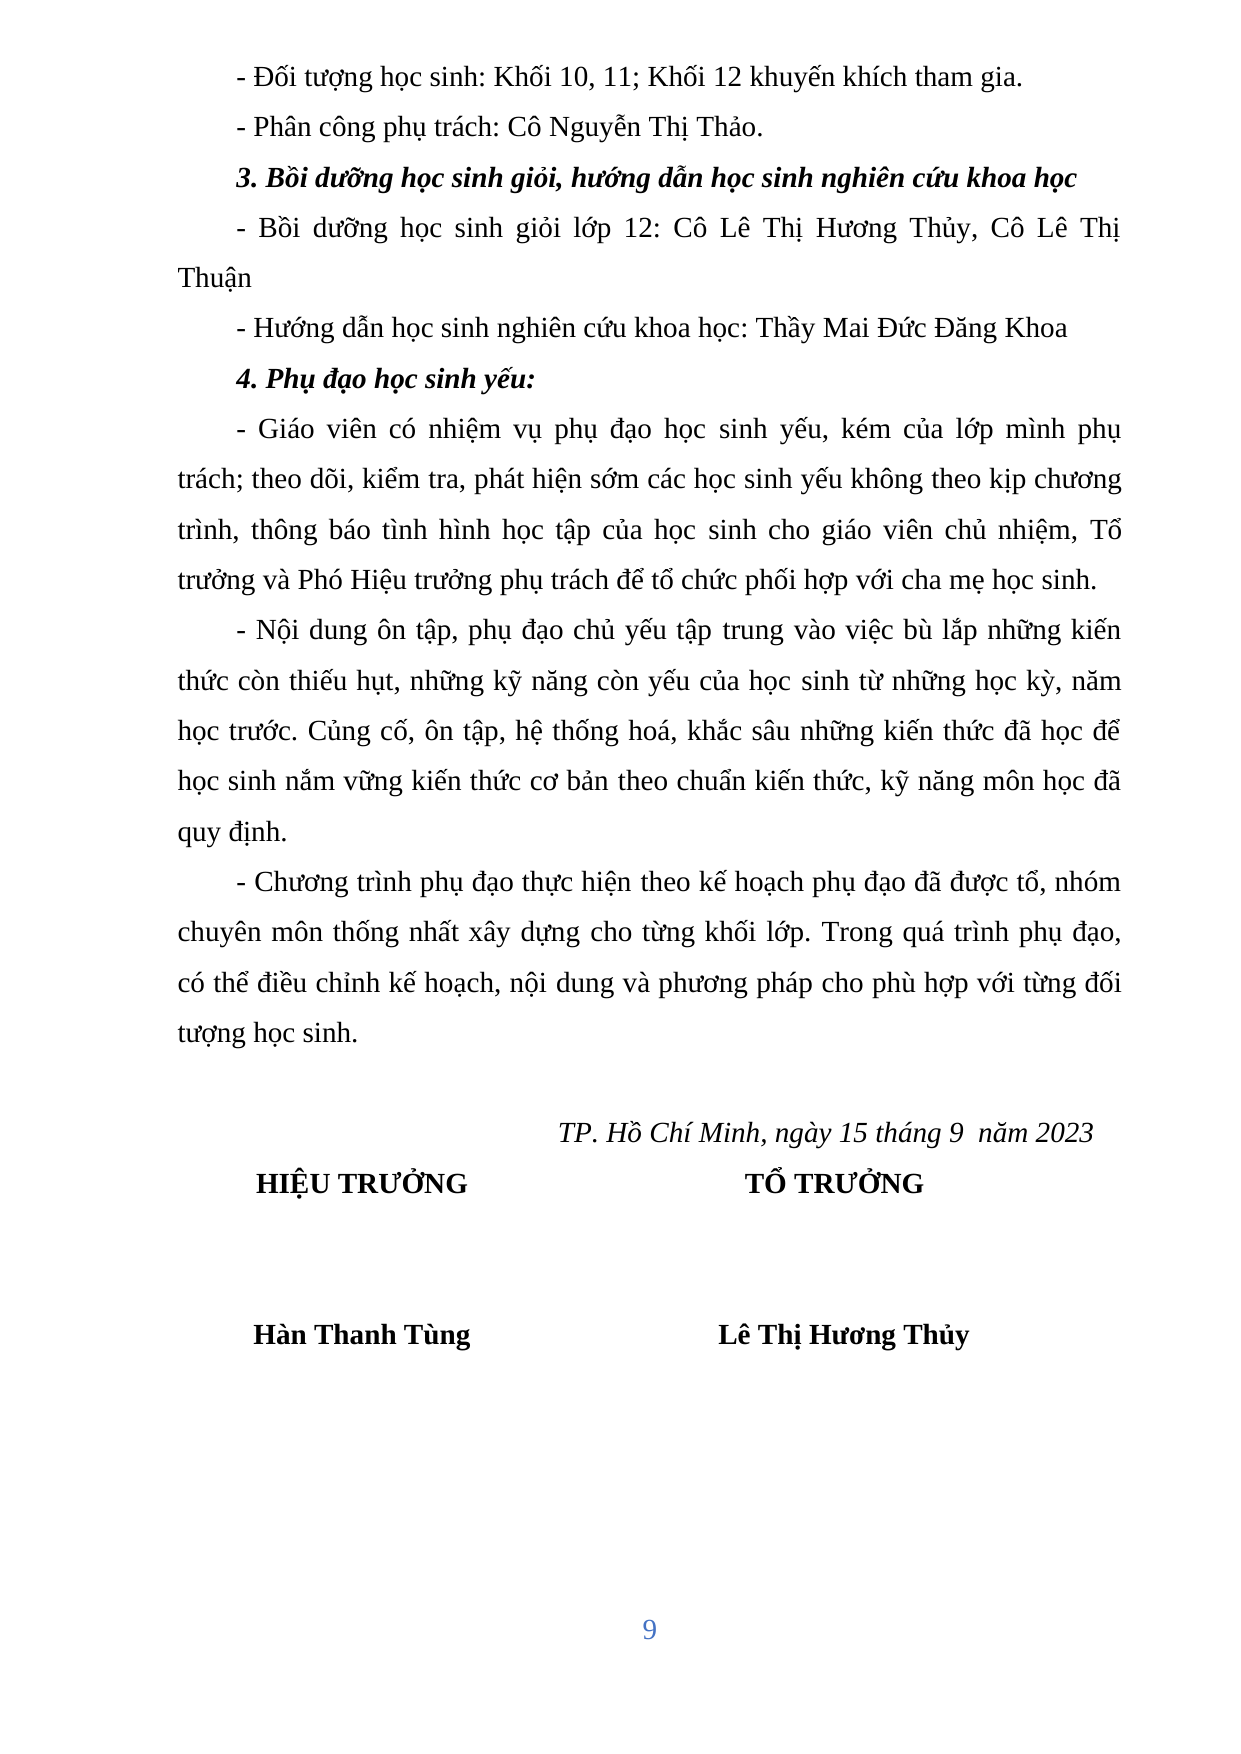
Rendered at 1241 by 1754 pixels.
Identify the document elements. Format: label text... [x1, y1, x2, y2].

table_header TP. Hồ Chí Minh, ngày 15 tháng 9 năm 2023 TỔ TRƯỞNG Lê Thị Hương Thủy [546, 1116, 1122, 1417]
text - Đối tượng học sinh: Khối 10, 11; Khối 12 khuyến khích tham gia. [177, 59, 1122, 93]
text 4. Phụ đạo học sinh yếu: [177, 361, 1122, 394]
list - Hướng dẫn học sinh nghiên cứu khoa học: Thầy Mai Đức Đăng Khoa [177, 311, 1122, 344]
list 3. Bồi dưỡng học sinh giỏi, hướng dẫn học sinh nghiên cứu khoa học [177, 160, 1122, 193]
text - Chương trình phụ đạo thực hiện theo kế hoạch phụ đạo đã được tổ, nhóm chuyên môn thống nhất xây dựng cho từng khối lớp. Trong quá trình phụ đạo, có thể điều chỉnh kế hoạch, nội dung và phương pháp cho phù hợp với từng đối tượng học sinh. [177, 864, 1122, 1048]
table_header HIỆU TRƯỞNG Hàn Thanh Tùng [177, 1116, 546, 1417]
list - Bồi dưỡng học sinh giỏi lớp 12: Cô Lê Thị Hương Thủy, Cô Lê Thị Thuận [177, 210, 1122, 294]
text - Phân công phụ trách: Cô Nguyễn Thị Thảo. [177, 109, 1122, 143]
text - Giáo viên có nhiệm vụ phụ đạo học sinh yếu, kém của lớp mình phụ trách; theo dõi, kiểm tra, phát hiện sớm các học sinh yếu không theo kịp chương trình, thông báo tình hình học tập của học sinh cho giáo viên chủ nhiệm, Tổ trưởng và Phó Hiệu trưởng phụ trách để tổ chức phối hợp với cha mẹ học sinh. [177, 411, 1122, 596]
text - Nội dung ôn tập, phụ đạo chủ yếu tập trung vào việc bù lắp những kiến thức còn thiếu hụt, những kỹ năng còn yếu của học sinh từ những học kỳ, năm học trước. Củng cố, ôn tập, hệ thống hoá, khắc sâu những kiến thức đã học để học sinh nắm vững kiến thức cơ bản theo chuẩn kiến thức, kỹ năng môn học đã quy định. [177, 612, 1122, 847]
